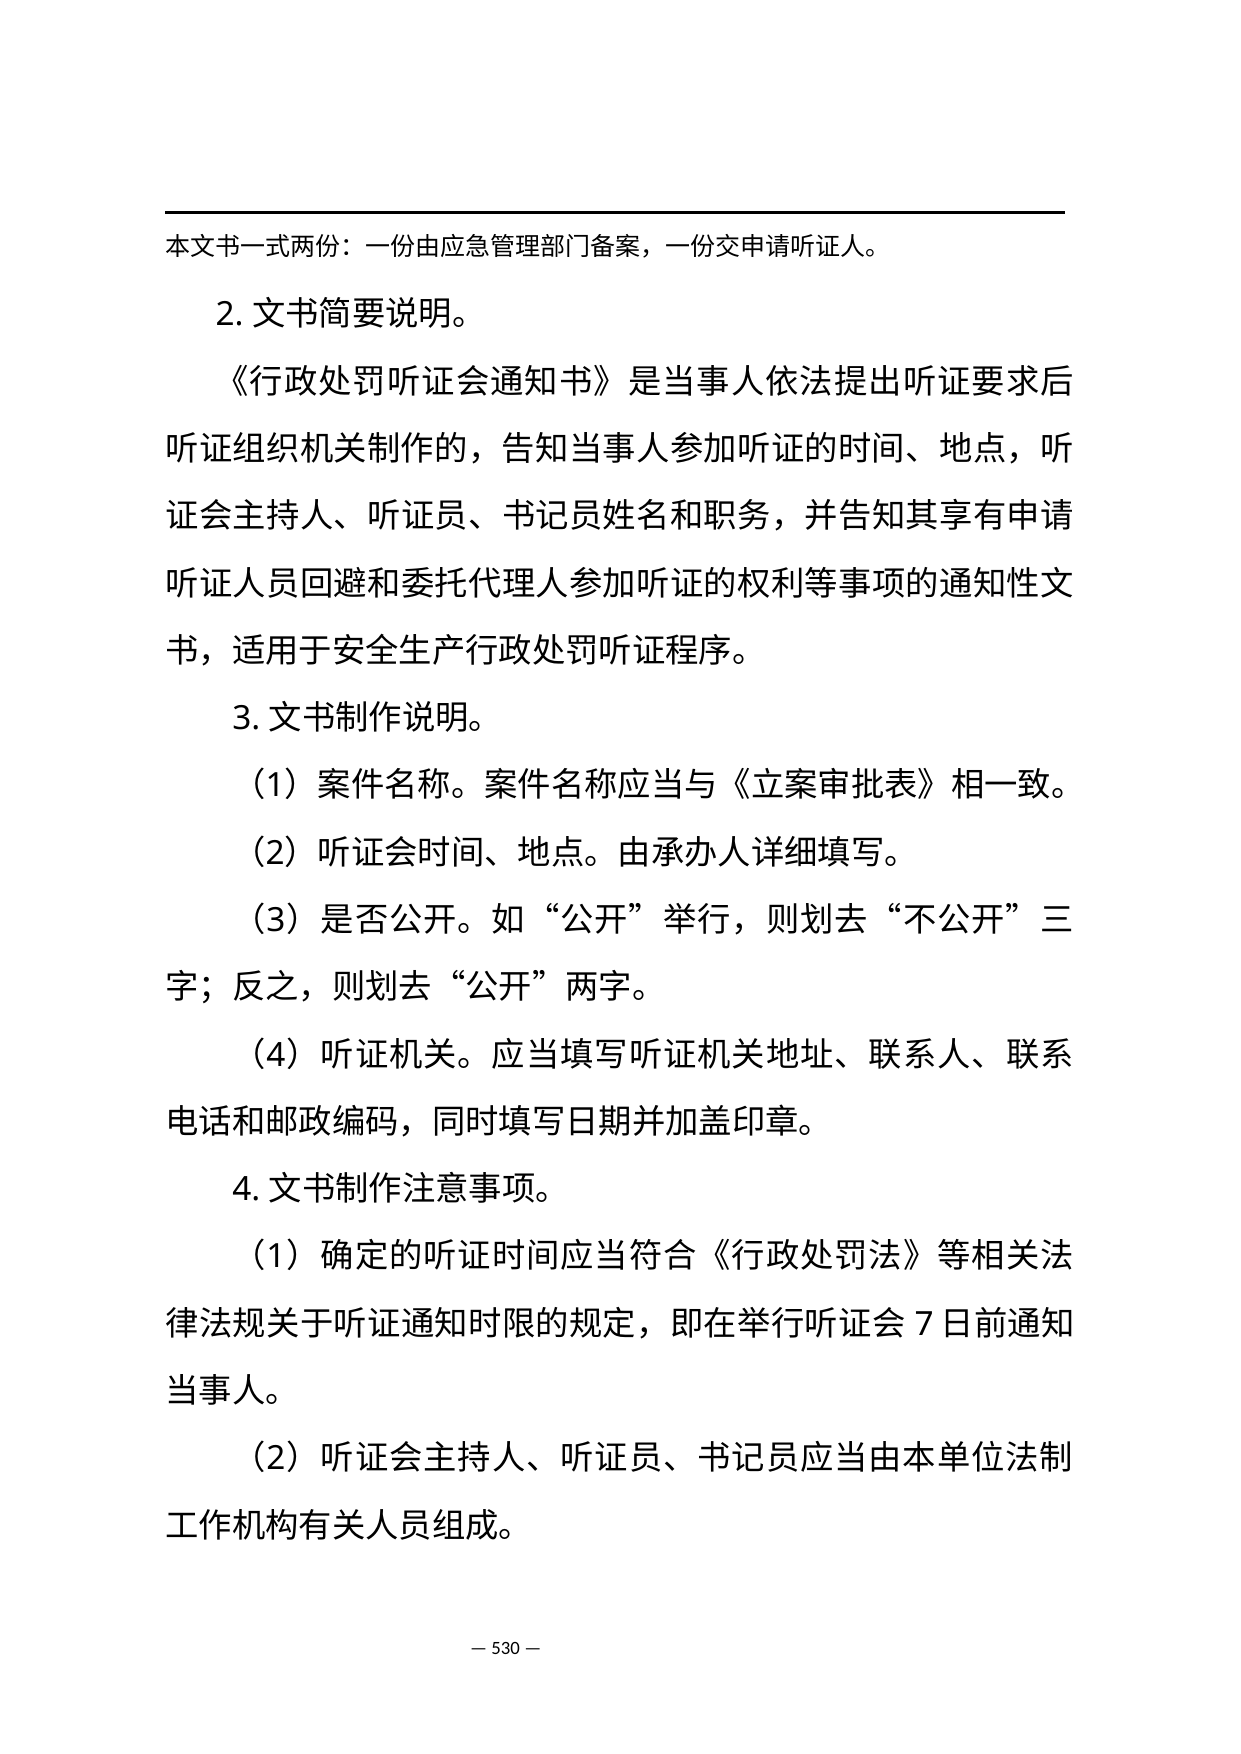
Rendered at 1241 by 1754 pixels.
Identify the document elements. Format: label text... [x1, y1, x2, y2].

text （3）是否公开。如“公开”举行，则划去“不公开”三字；反之，则划去“公开”两字。 [165, 883, 1075, 1018]
text （1）确定的听证时间应当符合《行政处罚法》等相关法律法规关于听证通知时限的规定，即在举行听证会7日前通知当事人。 [165, 1220, 1075, 1422]
text 本文书一式两份：一份由应急管理部门备案，一份交申请听证人。 [165, 211, 1075, 278]
text 2. 文书简要说明。 [165, 278, 1075, 345]
text （2）听证会主持人、听证员、书记员应当由本单位法制工作机构有关人员组成。 [165, 1422, 1075, 1556]
text （4）听证机关。应当填写听证机关地址、联系人、联系电话和邮政编码，同时填写日期并加盖印章。 [165, 1018, 1075, 1153]
text 《行政处罚听证会通知书》是当事人依法提出听证要求后，听证组织机关制作的，告知当事人参加听证的时间、地点，听证会主持人、听证员、书记员姓名和职务，并告知其享有申请听证人员回避和委托代理人参加听证的权利等事项的通知性文书，适用于安全生产行政处罚听证程序。 [165, 345, 1075, 682]
text （2）听证会时间、地点。由承办人详细填写。 [165, 816, 1075, 883]
text （1）案件名称。案件名称应当与《立案审批表》相一致。 [165, 749, 1075, 816]
text 4. 文书制作注意事项。 [165, 1153, 1075, 1220]
text 3. 文书制作说明。 [165, 682, 1075, 749]
